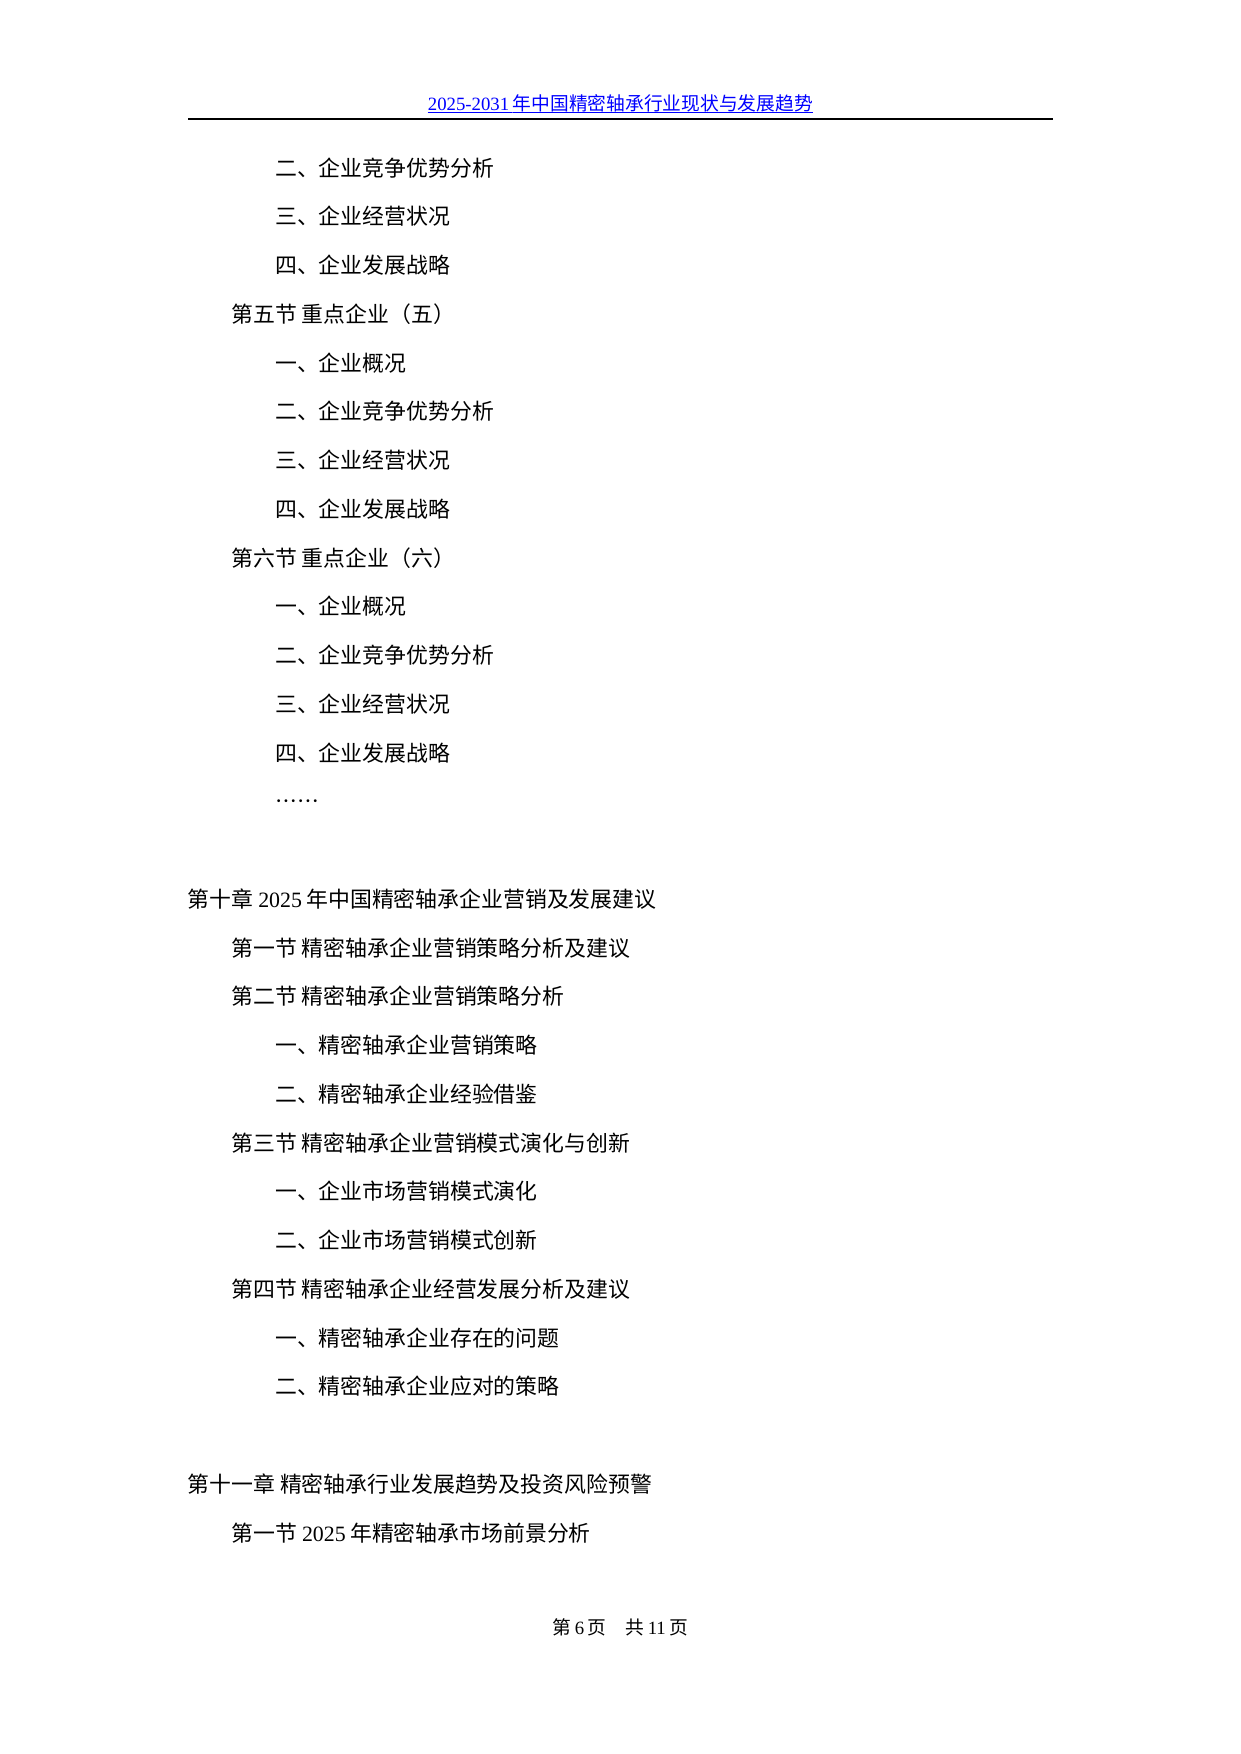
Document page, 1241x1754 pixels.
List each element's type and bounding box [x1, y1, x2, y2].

text [187, 150, 1053, 1548]
